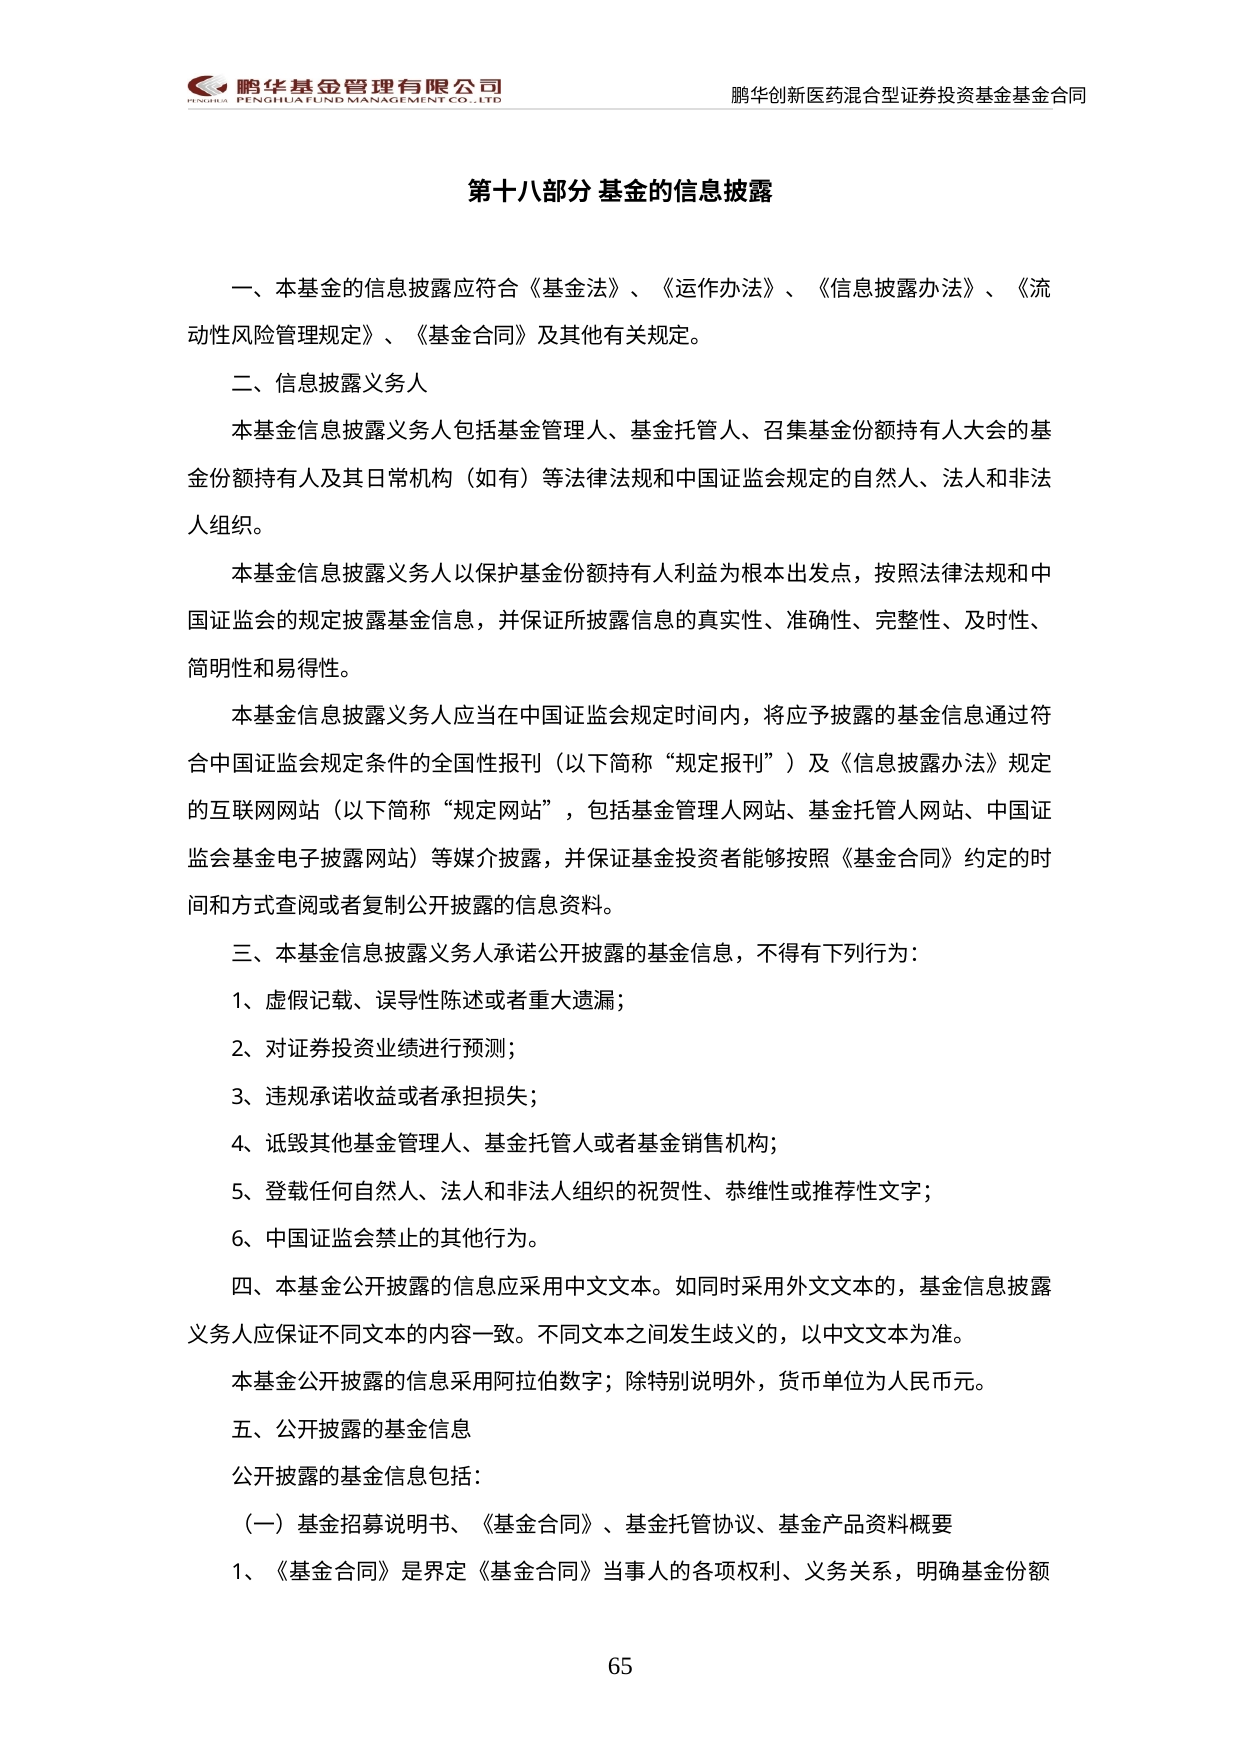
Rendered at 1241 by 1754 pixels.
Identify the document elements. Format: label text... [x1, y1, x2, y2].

text 2、对证券投资业绩进行预测； [187, 1031, 1053, 1063]
text 五、公开披露的基金信息 [187, 1412, 1053, 1443]
text 一、本基金的信息披露应符合《基金法》、《运作办法》、《信息披露办法》、《流动性风险管理规定》、《基金合同》及其他有关规定。 [187, 271, 1053, 350]
text 4、诋毁其他基金管理人、基金托管人或者基金销售机构； [187, 1126, 1053, 1158]
text 三、本基金信息披露义务人承诺公开披露的基金信息，不得有下列行为： [187, 936, 1053, 968]
text （一）基金招募说明书、《基金合同》、基金托管协议、基金产品资料概要 [187, 1507, 1053, 1538]
text 四、本基金公开披露的信息应采用中文文本。如同时采用外文文本的，基金信息披露义务人应保证不同文本的内容一致。不同文本之间发生歧义的，以中文文本为准。 [187, 1269, 1053, 1348]
picture [187, 73, 501, 103]
text 本基金公开披露的信息采用阿拉伯数字；除特别说明外，货币单位为人民币元。 [187, 1364, 1053, 1396]
text 本基金信息披露义务人应当在中国证监会规定时间内，将应予披露的基金信息通过符合中国证监会规定条件的全国性报刊（以下简称“规定报刊”）及《信息披露办法》规定的互联网网站（以下简称“规定网站”，包括基金管理人网站、基金托管人网站、中国证监会基金电子披露网站）等媒介披露，并保证基金投资者能够按照《基金合同》约定的时间和方式查阅或者复制公开披露的信息资料。 [187, 698, 1053, 920]
text 本基金信息披露义务人包括基金管理人、基金托管人、召集基金份额持有人大会的基金份额持有人及其日常机构（如有）等法律法规和中国证监会规定的自然人、法人和非法人组织。 [187, 413, 1053, 540]
text 3、违规承诺收益或者承担损失； [187, 1079, 1053, 1110]
text 本基金信息披露义务人以保护基金份额持有人利益为根本出发点，按照法律法规和中国证监会的规定披露基金信息，并保证所披露信息的真实性、准确性、完整性、及时性、简明性和易得性。 [187, 556, 1053, 683]
subtitle 第十八部分 基金的信息披露 [187, 172, 1053, 208]
text 6、中国证监会禁止的其他行为。 [187, 1221, 1053, 1253]
text 公开披露的基金信息包括： [187, 1459, 1053, 1491]
text 5、登载任何自然人、法人和非法人组织的祝贺性、恭维性或推荐性文字； [187, 1174, 1053, 1206]
text 二、信息披露义务人 [187, 366, 1053, 398]
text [187, 1554, 1053, 1586]
text 1、虚假记载、误导性陈述或者重大遗漏； [187, 983, 1053, 1015]
